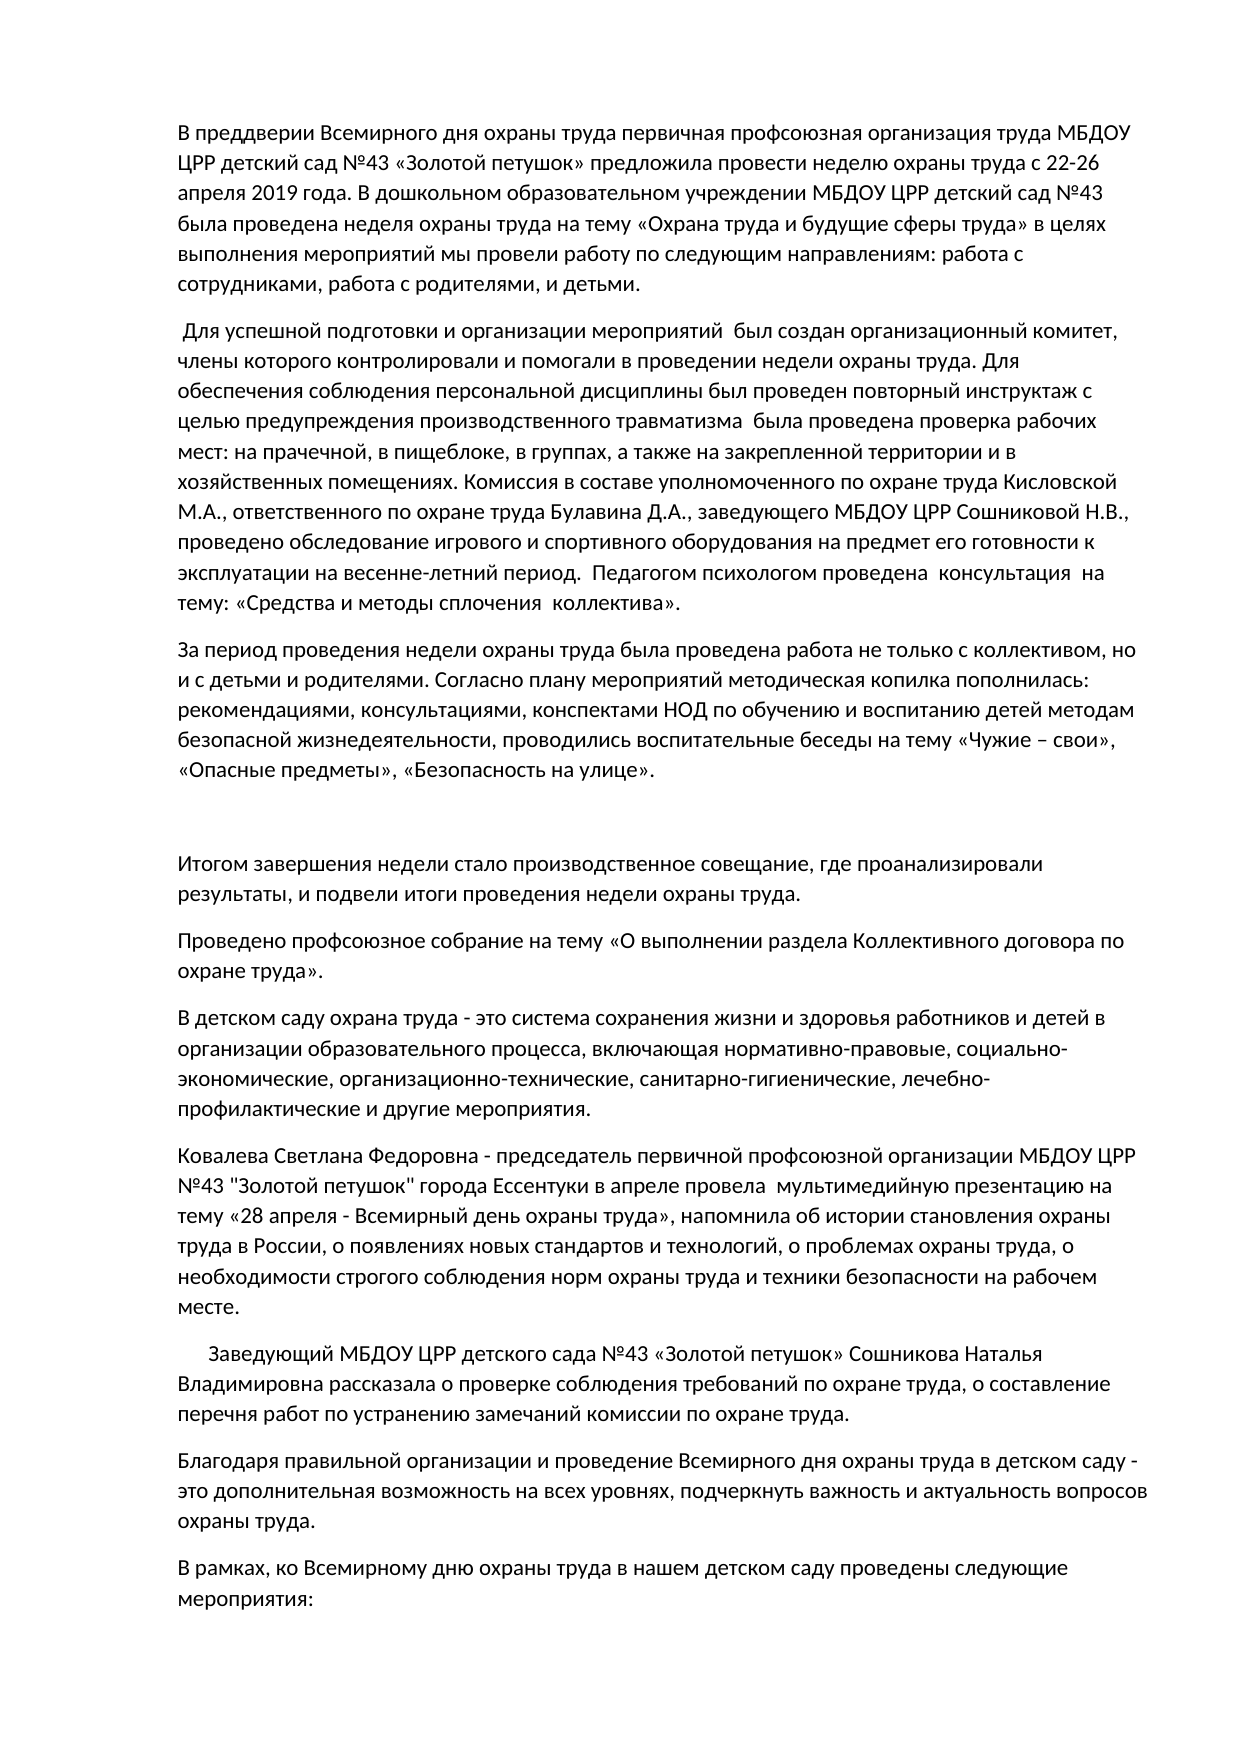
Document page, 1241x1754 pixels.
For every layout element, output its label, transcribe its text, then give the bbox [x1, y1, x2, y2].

text За период проведения недели охраны труда была проведена работа не только с коллективом, но и с детьми и родителями. Согласно плану мероприятий методическая копилка пополнилась: рекомендациями, консультациями, конспектами НОД по обучению и воспитанию детей методам безопасной жизнедеятельности, проводились воспитательные беседы на тему «Чужие – свои», «Опасные предметы», «Безопасность на улице». [177, 635, 1152, 784]
text В детском саду охрана труда - это система сохранения жизни и здоровья работников и детей в организации образовательного процесса, включающая нормативно-правовые, социально-экономические, организационно-технические, санитарно-гигиенические, лечебно-профилактические и другие мероприятия. [177, 1003, 1152, 1122]
text Для успешной подготовки и организации мероприятий был создан организационный комитет, члены которого контролировали и помогали в проведении недели охраны труда. Для обеспечения соблюдения персональной дисциплины был проведен повторный инструктаж с целью предупреждения производственного травматизма была проведена проверка рабочих мест: на прачечной, в пищеблоке, в группах, а также на закрепленной территории и в хозяйственных помещениях. Комиссия в составе уполномоченного по охране труда Кисловской М.А., ответственного по охране труда Булавина Д.А., заведующего МБДОУ ЦРР Сошниковой Н.В., проведено обследование игрового и спортивного оборудования на предмет его готовности к эксплуатации на весенне-летний период. Педагогом психологом проведена консультация на тему: «Средства и методы сплочения коллектива». [177, 316, 1152, 616]
text В преддверии Всемирного дня охраны труда первичная профсоюзная организация труда МБДОУ ЦРР детский сад №43 «Золотой петушок» предложила провести неделю охраны труда с 22-26 апреля 2019 года. В дошкольном образовательном учреждении МБДОУ ЦРР детский сад №43 была проведена неделя охраны труда на тему «Охрана труда и будущие сферы труда» в целях выполнения мероприятий мы провели работу по следующим направлениям: работа с сотрудниками, работа с родителями, и детьми. [177, 118, 1152, 297]
text В рамках, ко Всемирному дню охраны труда в нашем детском саду проведены следующие мероприятия: [177, 1553, 1152, 1612]
text Благодаря правильной организации и проведение Всемирного дня охраны труда в детском саду - это дополнительная возможность на всех уровнях, подчеркнуть важность и актуальность вопросов охраны труда. [177, 1446, 1152, 1535]
text Ковалева Светлана Федоровна - председатель первичной профсоюзной организации МБДОУ ЦРР №43 "Золотой петушок" города Ессентуки в апреле провела мультимедийную презентацию на тему «28 апреля - Всемирный день охраны труда», напомнила об истории становления охраны труда в России, о появлениях новых стандартов и технологий, о проблемах охраны труда, о необходимости строгого соблюдения норм охраны труда и техники безопасности на рабочем месте. [177, 1141, 1152, 1320]
text Итогом завершения недели стало производственное совещание, где проанализировали результаты, и подвели итоги проведения недели охраны труда. [177, 849, 1152, 908]
text Заведующий МБДОУ ЦРР детского сада №43 «Золотой петушок» Сошникова Наталья Владимировна рассказала о проверке соблюдения требований по охране труда, о составление перечня работ по устранению замечаний комиссии по охране труда. [177, 1339, 1152, 1427]
text Проведено профсоюзное собрание на тему «О выполнении раздела Коллективного договора по охране труда». [177, 926, 1152, 985]
